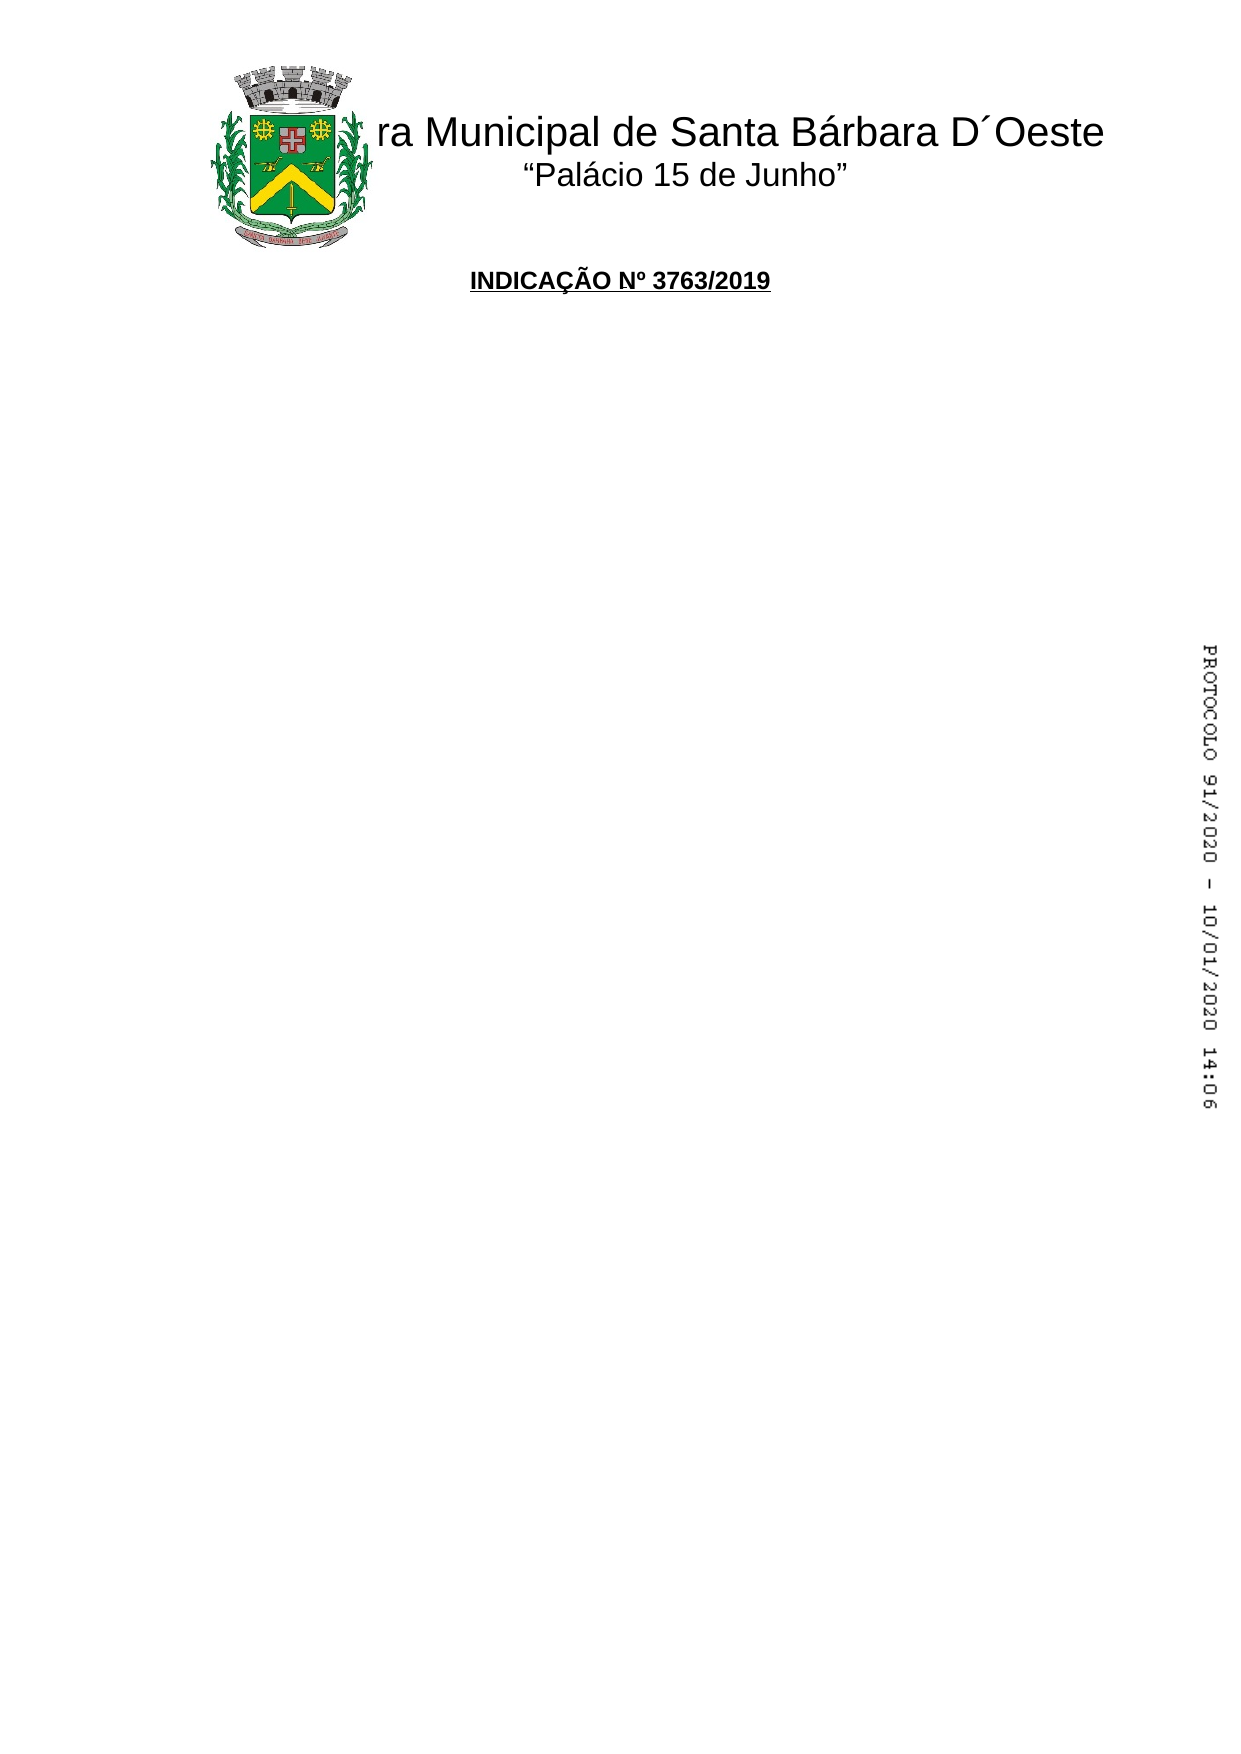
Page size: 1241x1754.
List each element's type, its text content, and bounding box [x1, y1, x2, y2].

title INDICAÇÃO Nº 3763/2019 [177, 266, 1063, 294]
picture [210, 66, 380, 255]
picture [1177, 641, 1241, 1113]
